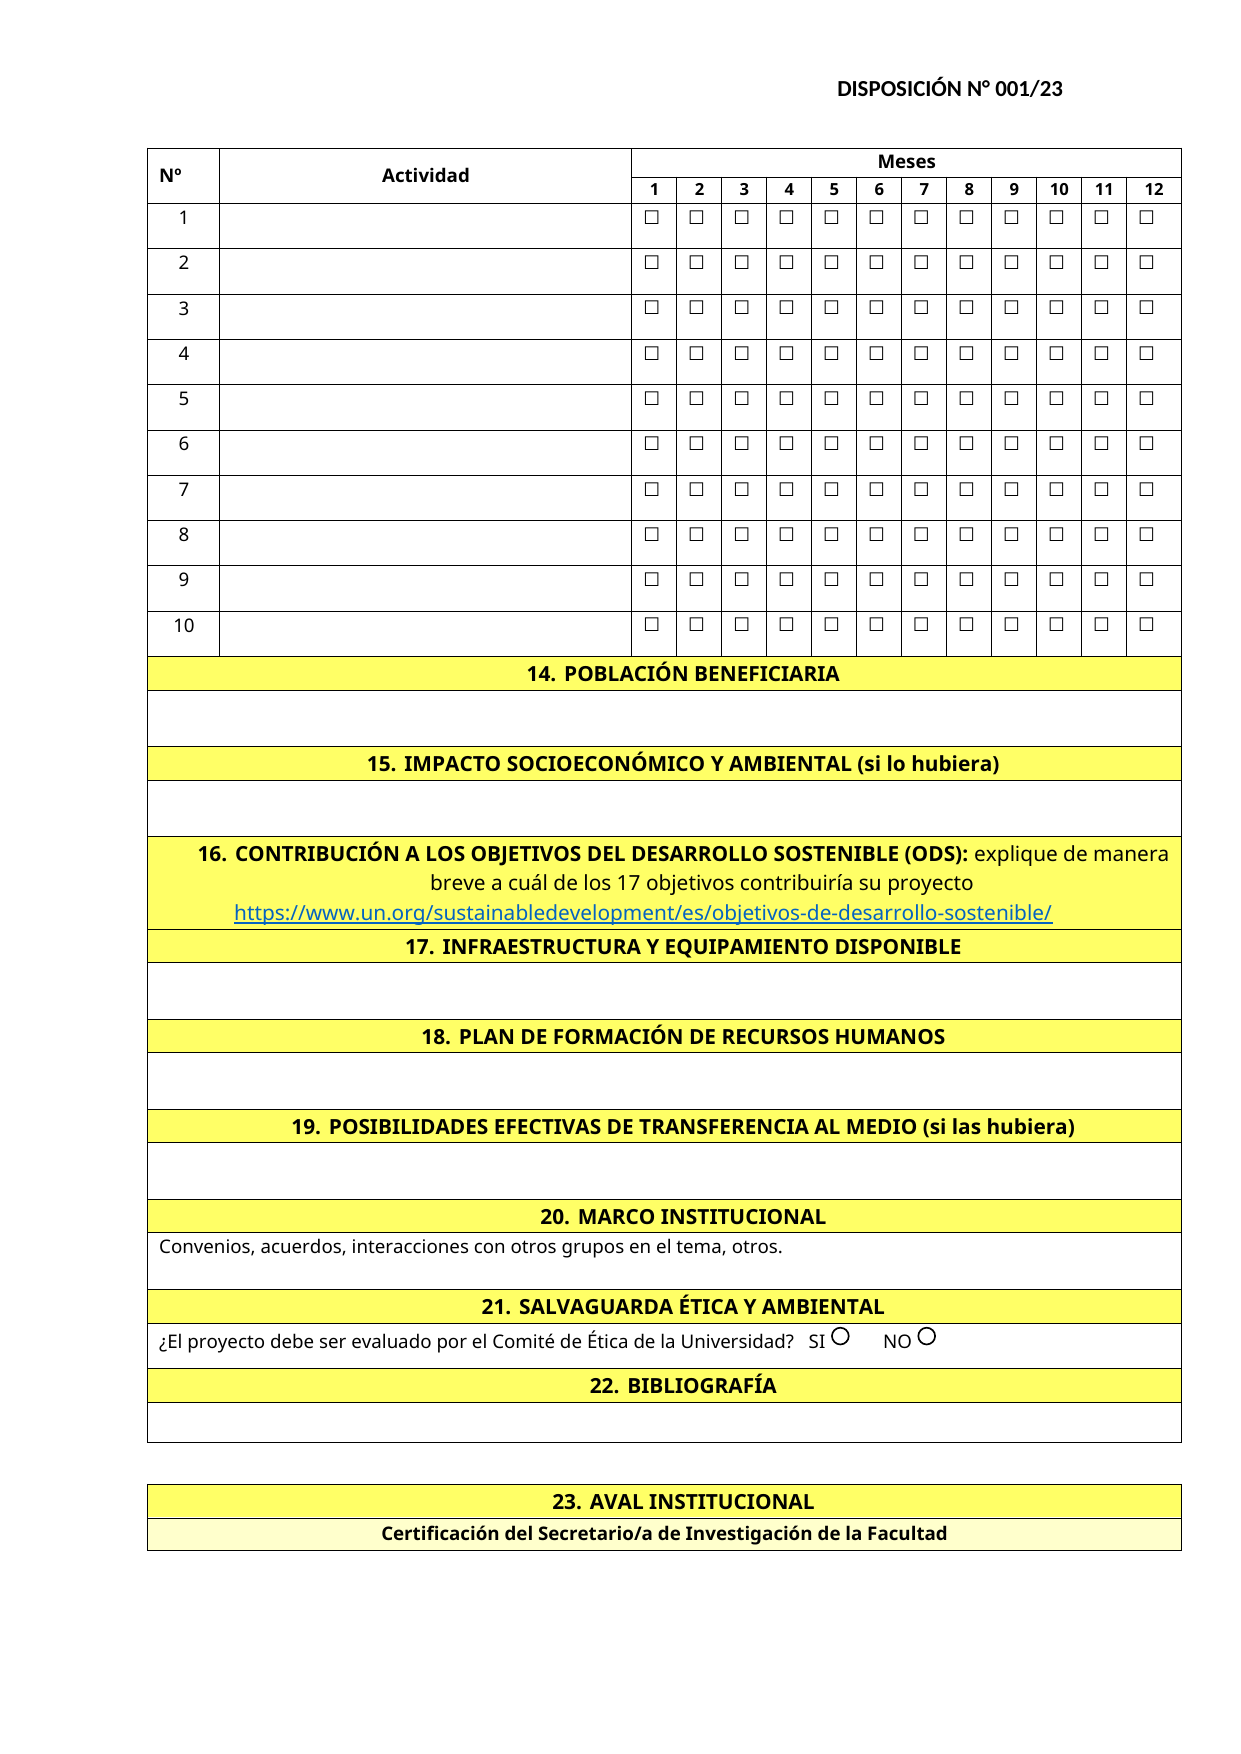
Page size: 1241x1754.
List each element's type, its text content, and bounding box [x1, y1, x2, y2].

table_cell 7 [902, 178, 946, 203]
table_cell [1037, 340, 1081, 384]
table_cell Meses [632, 149, 1181, 177]
table_cell [677, 340, 721, 384]
table_cell [1127, 566, 1181, 611]
table_cell INFRAESTRUCTURA Y EQUIPAMIENTO DISPONIBLE [148, 930, 1181, 962]
table_cell [632, 385, 676, 429]
table_cell POSIBILIDADES EFECTIVAS DE TRANSFERENCIA AL MEDIO (si las hubiera) [148, 1110, 1181, 1142]
table_cell SALVAGUARDA ÉTICA Y AMBIENTAL [148, 1290, 1181, 1323]
table_cell [947, 612, 991, 656]
table_cell [992, 204, 1036, 248]
table_cell ¿El proyecto debe ser evaluado por el Comité de Ética de la Universidad? SI NO [148, 1324, 1181, 1368]
table_cell [767, 204, 811, 248]
table_cell [220, 566, 631, 611]
table_cell Nº [148, 149, 219, 203]
table_cell [632, 566, 676, 611]
table_cell [767, 431, 811, 475]
table_cell [992, 249, 1036, 293]
table_cell [677, 521, 721, 565]
table_cell [947, 566, 991, 611]
table_cell [857, 431, 901, 475]
table_cell PLAN DE FORMACIÓN DE RECURSOS HUMANOS [148, 1020, 1181, 1052]
table_cell [677, 249, 721, 293]
table_cell [148, 781, 1181, 836]
table_cell [1082, 566, 1126, 611]
table_cell [767, 295, 811, 339]
table_cell [1127, 204, 1181, 248]
table_cell 9 [148, 566, 219, 611]
table_cell [902, 204, 946, 248]
table_cell [220, 249, 631, 293]
table_cell [722, 431, 766, 475]
table_cell [767, 566, 811, 611]
table_cell [148, 1403, 1181, 1442]
table_cell [947, 249, 991, 293]
table_cell [902, 566, 946, 611]
table_cell [857, 521, 901, 565]
table_cell [857, 476, 901, 520]
table_cell 9 [992, 178, 1036, 203]
table_cell [947, 295, 991, 339]
table_cell [812, 204, 856, 248]
table_cell [677, 566, 721, 611]
table_cell [1127, 476, 1181, 520]
table_cell 5 [148, 385, 219, 429]
table_cell [1127, 612, 1181, 656]
table_cell 4 [148, 340, 219, 384]
table_cell [677, 204, 721, 248]
table_cell [992, 612, 1036, 656]
table_cell [722, 204, 766, 248]
table_header AVAL INSTITUCIONAL [148, 1485, 1181, 1517]
table_cell [1082, 249, 1126, 293]
table_cell [220, 612, 631, 656]
table_cell [677, 295, 721, 339]
table_cell 11 [1082, 178, 1126, 203]
table_cell [857, 295, 901, 339]
table_cell [992, 295, 1036, 339]
table_cell [1037, 476, 1081, 520]
table_cell 5 [812, 178, 856, 203]
table_cell [1037, 385, 1081, 429]
table_cell [148, 963, 1181, 1019]
table_cell [812, 476, 856, 520]
table_cell [812, 295, 856, 339]
table_cell [220, 521, 631, 565]
table_cell [992, 476, 1036, 520]
table_cell 6 [148, 431, 219, 475]
table_cell [1082, 521, 1126, 565]
table_cell 8 [947, 178, 991, 203]
table_cell [220, 385, 631, 429]
table_cell 12 [1127, 178, 1181, 203]
table_cell [767, 612, 811, 656]
table_cell [947, 385, 991, 429]
table_cell [767, 476, 811, 520]
table_cell [677, 476, 721, 520]
table_cell [902, 340, 946, 384]
table_cell [1082, 476, 1126, 520]
table_cell [632, 431, 676, 475]
table_cell [1037, 431, 1081, 475]
table_cell 1 [632, 178, 676, 203]
table_cell 7 [148, 476, 219, 520]
table_cell [1127, 295, 1181, 339]
table_cell CONTRIBUCIÓN A LOS OBJETIVOS DEL DESARROLLO SOSTENIBLE (ODS): explique de manera breve a cuál de los 17 objetivos contribuiría su proyecto https://www.un.org/sustainabledevelopment/es/objetivos-de-desarrollo-sostenible/ [148, 837, 1181, 929]
table_cell [902, 295, 946, 339]
table_cell [220, 204, 631, 248]
table_cell [767, 385, 811, 429]
table_cell 2 [677, 178, 721, 203]
table_cell [1127, 431, 1181, 475]
table_cell [632, 249, 676, 293]
table_cell [902, 385, 946, 429]
table_cell [857, 340, 901, 384]
table_cell Convenios, acuerdos, interacciones con otros grupos en el tema, otros. [148, 1233, 1181, 1289]
table_cell [1037, 204, 1081, 248]
table_cell [857, 249, 901, 293]
table_cell [722, 295, 766, 339]
table_cell [220, 476, 631, 520]
table_cell [632, 204, 676, 248]
table_cell [947, 204, 991, 248]
table_cell [992, 385, 1036, 429]
table_cell [902, 249, 946, 293]
table_cell [632, 612, 676, 656]
table_cell [902, 612, 946, 656]
table_cell [722, 566, 766, 611]
table_cell [902, 431, 946, 475]
table_cell [767, 521, 811, 565]
table_cell [902, 521, 946, 565]
table_cell [947, 476, 991, 520]
table_cell [767, 340, 811, 384]
table_cell [947, 521, 991, 565]
table_cell [812, 340, 856, 384]
table_cell [722, 612, 766, 656]
table_cell [632, 340, 676, 384]
table_cell [1037, 566, 1081, 611]
table_cell [722, 476, 766, 520]
table_cell [677, 385, 721, 429]
table_cell 8 [148, 521, 219, 565]
table_cell [992, 566, 1036, 611]
table_cell [812, 612, 856, 656]
table_cell [1082, 431, 1126, 475]
table_cell [812, 521, 856, 565]
table_cell [812, 431, 856, 475]
table_cell [1037, 521, 1081, 565]
table_cell 10 [148, 612, 219, 656]
table_cell [722, 385, 766, 429]
table_cell [947, 340, 991, 384]
table_cell [722, 521, 766, 565]
table_cell [148, 1143, 1181, 1199]
table_cell [722, 249, 766, 293]
table_cell POBLACIÓN BENEFICIARIA [148, 657, 1181, 690]
table_cell [677, 431, 721, 475]
table_cell [857, 385, 901, 429]
table_cell [1082, 340, 1126, 384]
table_cell [767, 249, 811, 293]
table_cell 10 [1037, 178, 1081, 203]
table_cell [722, 340, 766, 384]
table_cell [148, 1053, 1181, 1109]
table_cell [902, 476, 946, 520]
table_cell [632, 295, 676, 339]
table_cell [220, 340, 631, 384]
table_cell [1037, 612, 1081, 656]
table_cell [992, 340, 1036, 384]
table_cell [1127, 385, 1181, 429]
table_cell [812, 385, 856, 429]
table_cell [1082, 295, 1126, 339]
table_cell 6 [857, 178, 901, 203]
table_cell [148, 691, 1181, 746]
table_cell [1127, 521, 1181, 565]
table_cell [857, 566, 901, 611]
table_cell Certificación del Secretario/a de Investigación de la Facultad [148, 1519, 1181, 1550]
table_cell [857, 612, 901, 656]
table_cell [812, 249, 856, 293]
table_cell 3 [148, 295, 219, 339]
table_cell [220, 295, 631, 339]
table_cell [947, 431, 991, 475]
table_cell [992, 521, 1036, 565]
table_cell [1037, 249, 1081, 293]
table_cell [812, 566, 856, 611]
table_cell [1082, 612, 1126, 656]
table_cell [632, 476, 676, 520]
table_cell [857, 204, 901, 248]
table_cell MARCO INSTITUCIONAL [148, 1200, 1181, 1232]
table_cell BIBLIOGRAFÍA [148, 1369, 1181, 1402]
table_cell [677, 612, 721, 656]
table_cell [1082, 385, 1126, 429]
table_cell 4 [767, 178, 811, 203]
table_cell [632, 521, 676, 565]
table_cell 3 [722, 178, 766, 203]
table_cell [1127, 249, 1181, 293]
table_cell IMPACTO SOCIOECONÓMICO Y AMBIENTAL (si lo hubiera) [148, 747, 1181, 780]
table_cell [992, 431, 1036, 475]
table_cell [1127, 340, 1181, 384]
table_cell 1 [148, 204, 219, 248]
table_cell Actividad [220, 149, 631, 203]
table_cell [1037, 295, 1081, 339]
table_cell [1082, 204, 1126, 248]
table_cell 2 [148, 249, 219, 293]
table_cell [220, 431, 631, 475]
